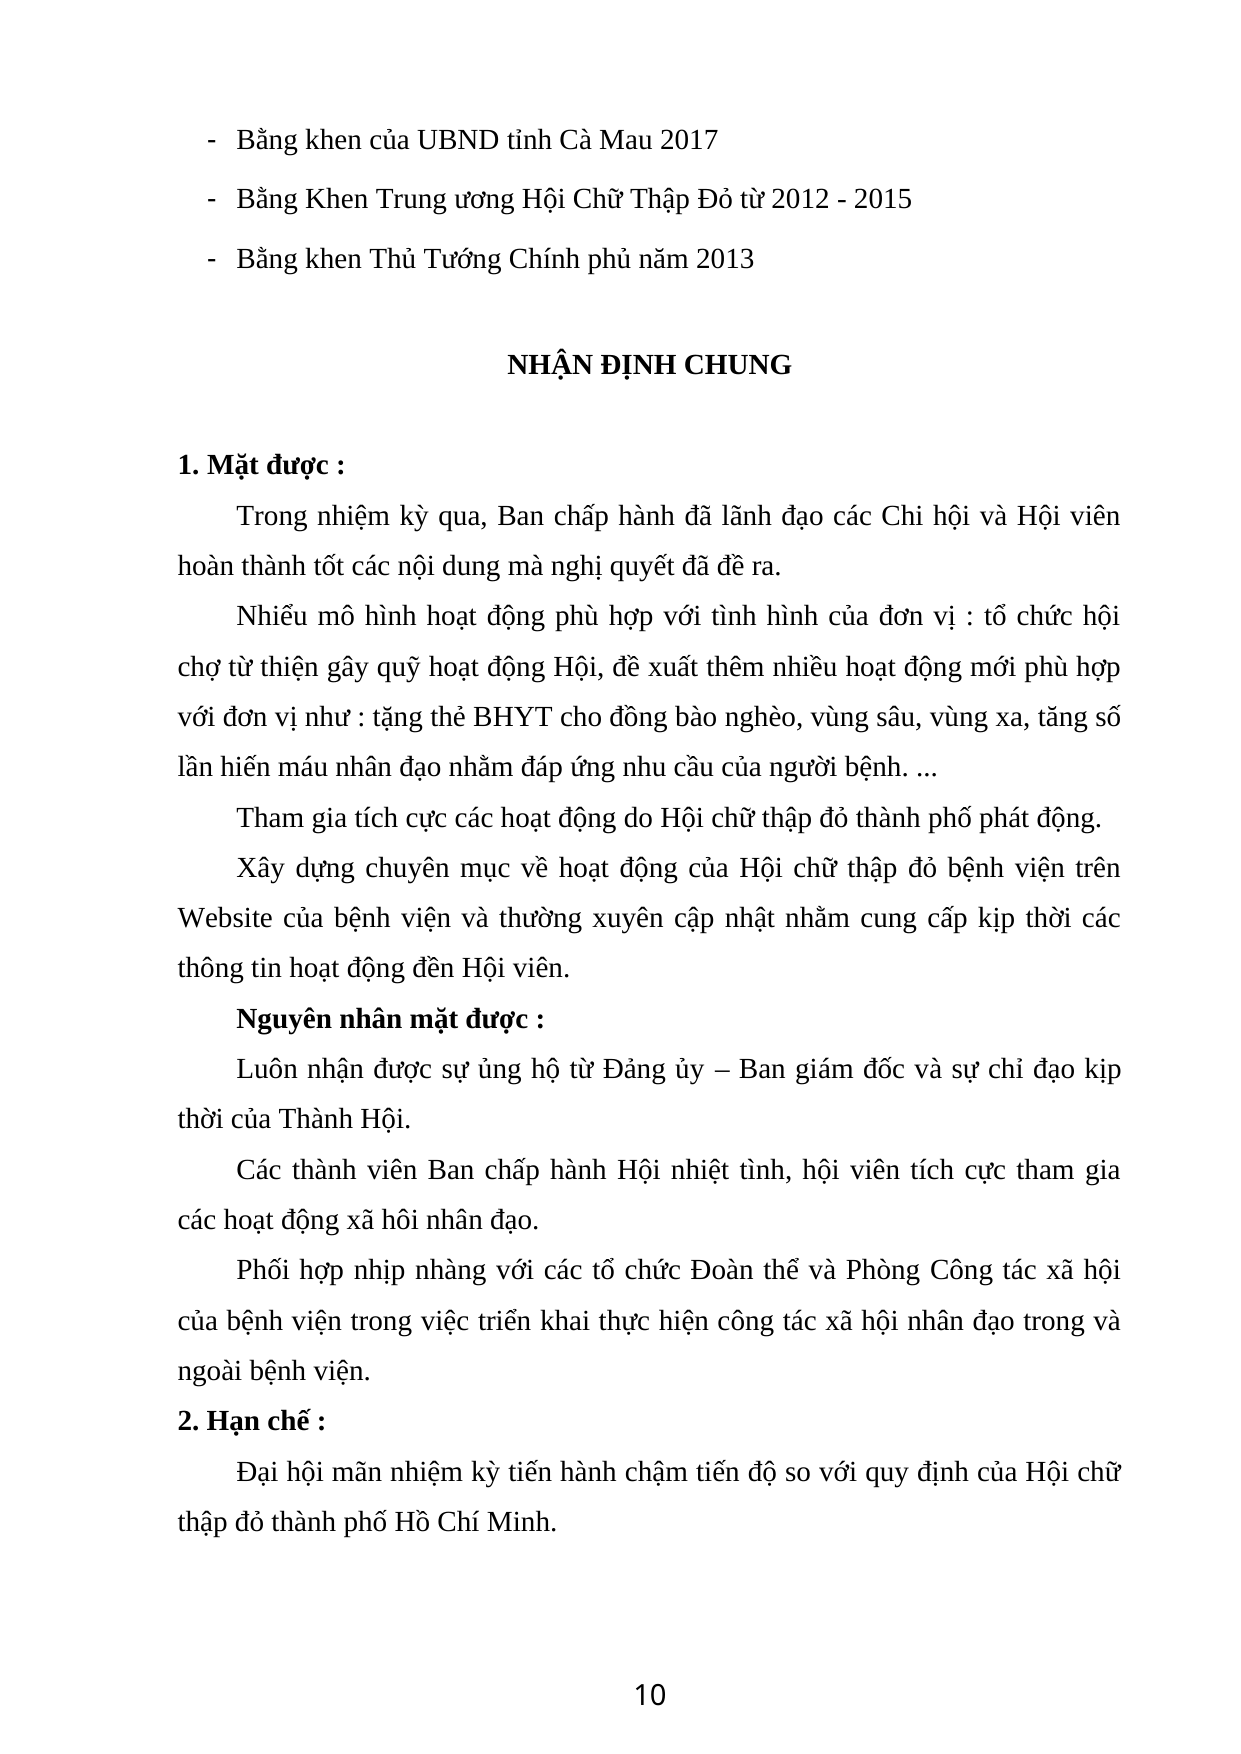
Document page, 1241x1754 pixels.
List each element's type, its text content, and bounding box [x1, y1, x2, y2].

text Nguyên nhân mặt được : [236, 1001, 1122, 1034]
text 2. Hạn chế : [177, 1403, 1122, 1437]
text Xây dựng chuyên mục về hoạt động của Hội chữ thập đỏ bệnh viện trên Website của bệnh viện và thường xuyên cập nhật nhằm cung cấp kịp thời các thông tin hoạt động đền Hội viên. [177, 850, 1122, 984]
text Các thành viên Ban chấp hành Hội nhiệt tình, hội viên tích cực tham gia các hoạt động xã hôi nhân đạo. [177, 1152, 1122, 1236]
list Mặt được : [177, 447, 1122, 481]
text NHẬN ĐỊNH CHUNG [177, 347, 1122, 380]
text Đại hội mãn nhiệm kỳ tiến hành chậm tiến độ so với quy định của Hội chữ thập đỏ thành phố Hồ Chí Minh. [177, 1454, 1122, 1538]
text Nhiểu mô hình hoạt động phù hợp với tình hình của đơn vị : tổ chức hội chợ từ thiện gây quỹ hoạt động Hội, đề xuất thêm nhiều hoạt động mới phù hợp với đơn vị như : tặng thẻ BHYT cho đồng bào nghèo, vùng sâu, vùng xa, tăng số lần hiến máu nhân đạo nhằm đáp ứng nhu cầu của người bệnh. ... [177, 598, 1122, 783]
text Phối hợp nhịp nhàng với các tổ chức Đoàn thể và Phòng Công tác xã hội của bệnh viện trong việc triển khai thực hiện công tác xã hội nhân đạo trong và ngoài bệnh viện. [177, 1252, 1122, 1387]
text Trong nhiệm kỳ qua, Ban chấp hành đã lãnh đạo các Chi hội và Hội viên hoàn thành tốt các nội dung mà nghị quyết đã đề ra. [177, 498, 1122, 582]
list Bằng khen Thủ Tướng Chính phủ năm 2013 [207, 237, 1122, 277]
list Bằng Khen Trung ương Hội Chữ Thập Đỏ từ 2012 - 2015 [207, 178, 1122, 217]
text Tham gia tích cực các hoạt động do Hội chữ thập đỏ thành phố phát động. [177, 800, 1122, 833]
text Luôn nhận được sự ủng hộ từ Đảng ủy – Ban giám đốc và sự chỉ đạo kịp thời của Thành Hội. [177, 1051, 1122, 1135]
list Bằng khen của UBND tỉnh Cà Mau 2017 [207, 118, 1122, 158]
